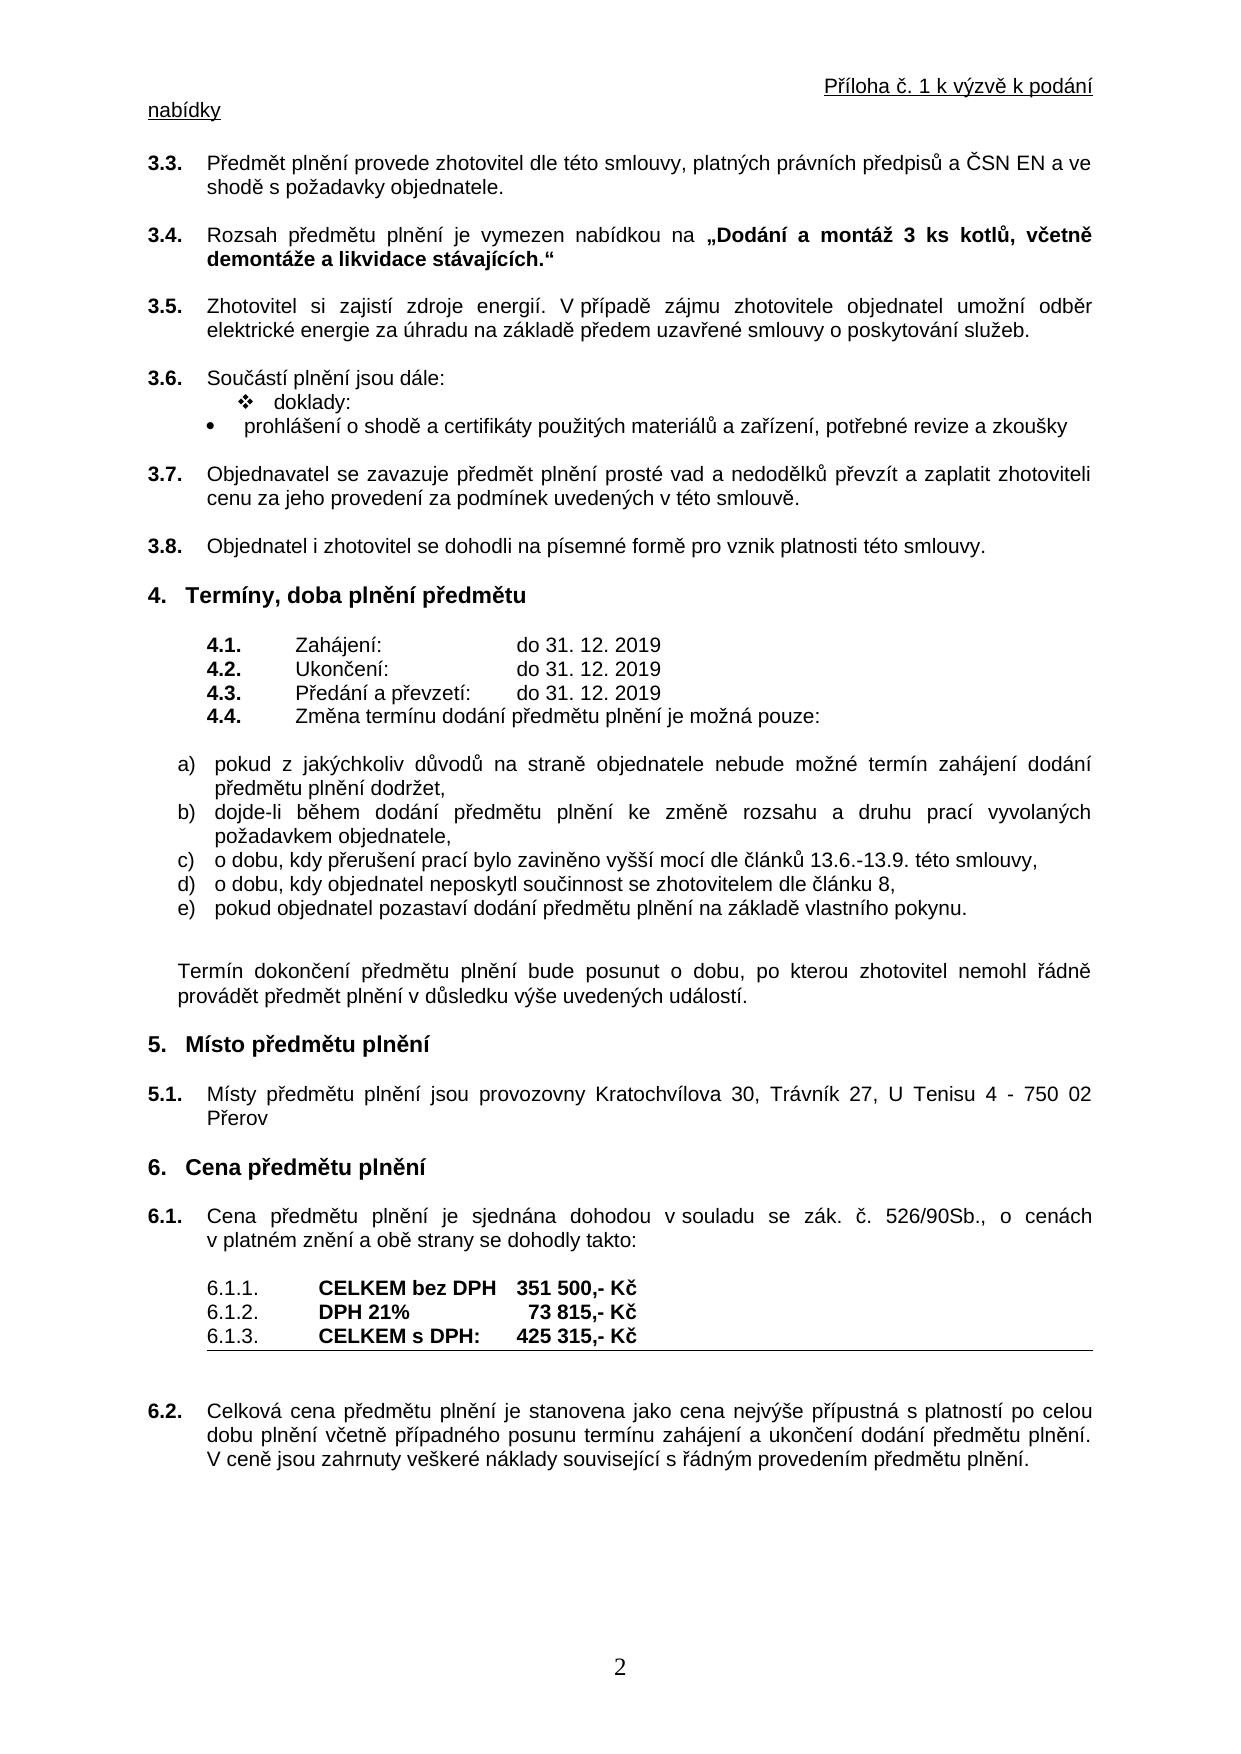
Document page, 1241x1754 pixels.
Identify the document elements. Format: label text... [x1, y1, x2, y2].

list DPH 21% 73 815,- Kč [207, 1300, 1093, 1324]
list Součástí plnění jsou dále: [148, 366, 1093, 390]
list Termíny, doba plnění předmětu [148, 582, 1093, 608]
list Místo předmětu plnění [148, 1031, 1093, 1058]
list o dobu, kdy přerušení prací bylo zaviněno vyšší mocí dle článků 13.6.-13.9. této smlouvy, [177, 848, 1093, 872]
list pokud objednatel pozastaví dodání předmětu plnění na základě vlastního pokynu. [177, 896, 1093, 920]
list doklady: [236, 390, 1093, 414]
list Změna termínu dodání předmětu plnění je možná pouze: [207, 704, 1093, 728]
list Zahájení: do 31. 12. 2019 [207, 632, 1093, 656]
list Rozsah předmětu plnění je vymezen nabídkou na „Dodání a montáž 3 ks kotlů, včetně demontáže a likvidace stávajících.“ [148, 222, 1093, 270]
list Předmět plnění provede zhotovitel dle této smlouvy, platných právních předpisů a ČSN EN a ve shodě s požadavky objednatele. [148, 151, 1093, 198]
list Ukončení: do 31. 12. 2019 [207, 656, 1093, 680]
list dojde-li během dodání předmětu plnění ke změně rozsahu a druhu prací vyvolaných požadavkem objednatele, [177, 800, 1093, 848]
text Termín dokončení předmětu plnění bude posunut o dobu, po kterou zhotovitel nemohl řádně provádět předmět plnění v důsledku výše uvedených událostí. [177, 957, 1093, 1007]
list Místy předmětu plnění jsou provozovny Kratochvílova 30, Trávník 27, U Tenisu 4 - 750 02 Přerov [148, 1082, 1093, 1129]
list o dobu, kdy objednatel neposkytl součinnost se zhotovitelem dle článku 8, [177, 872, 1093, 896]
list Objednatel i zhotovitel se dohodli na písemné formě pro vznik platnosti této smlouvy. [148, 534, 1093, 558]
list pokud z jakýchkoliv důvodů na straně objednatele nebude možné termín zahájení dodání předmětu plnění dodržet, [177, 752, 1093, 800]
list Zhotovitel si zajistí zdroje energií. V případě zájmu zhotovitele objednatel umožní odběr elektrické energie za úhradu na základě předem uzavřené smlouvy o poskytování služeb. [148, 294, 1093, 342]
list Cena předmětu plnění [148, 1153, 1093, 1180]
list Celková cena předmětu plnění je stanovena jako cena nejvýše přípustná s platností po celou dobu plnění včetně případného posunu termínu zahájení a ukončení dodání předmětu plnění. V ceně jsou zahrnuty veškeré náklady související s řádným provedením předmětu plnění. [148, 1399, 1093, 1471]
list CELKEM bez DPH 351 500,- Kč [207, 1276, 1093, 1300]
list prohlášení o shodě a certifikáty použitých materiálů a zařízení, potřebné revize a zkoušky [207, 414, 1093, 438]
list CELKEM s DPH: 425 315,- Kč [207, 1324, 1093, 1350]
list Předání a převzetí: do 31. 12. 2019 [207, 680, 1093, 704]
list Cena předmětu plnění je sjednána dohodou v souladu se zák. č. 526/90Sb., o cenách v platném znění a obě strany se dohodly takto: [148, 1204, 1093, 1252]
list Objednavatel se zavazuje předmět plnění prosté vad a nedodělků převzít a zaplatit zhotoviteli cenu za jeho provedení za podmínek uvedených v této smlouvě. [148, 462, 1093, 510]
